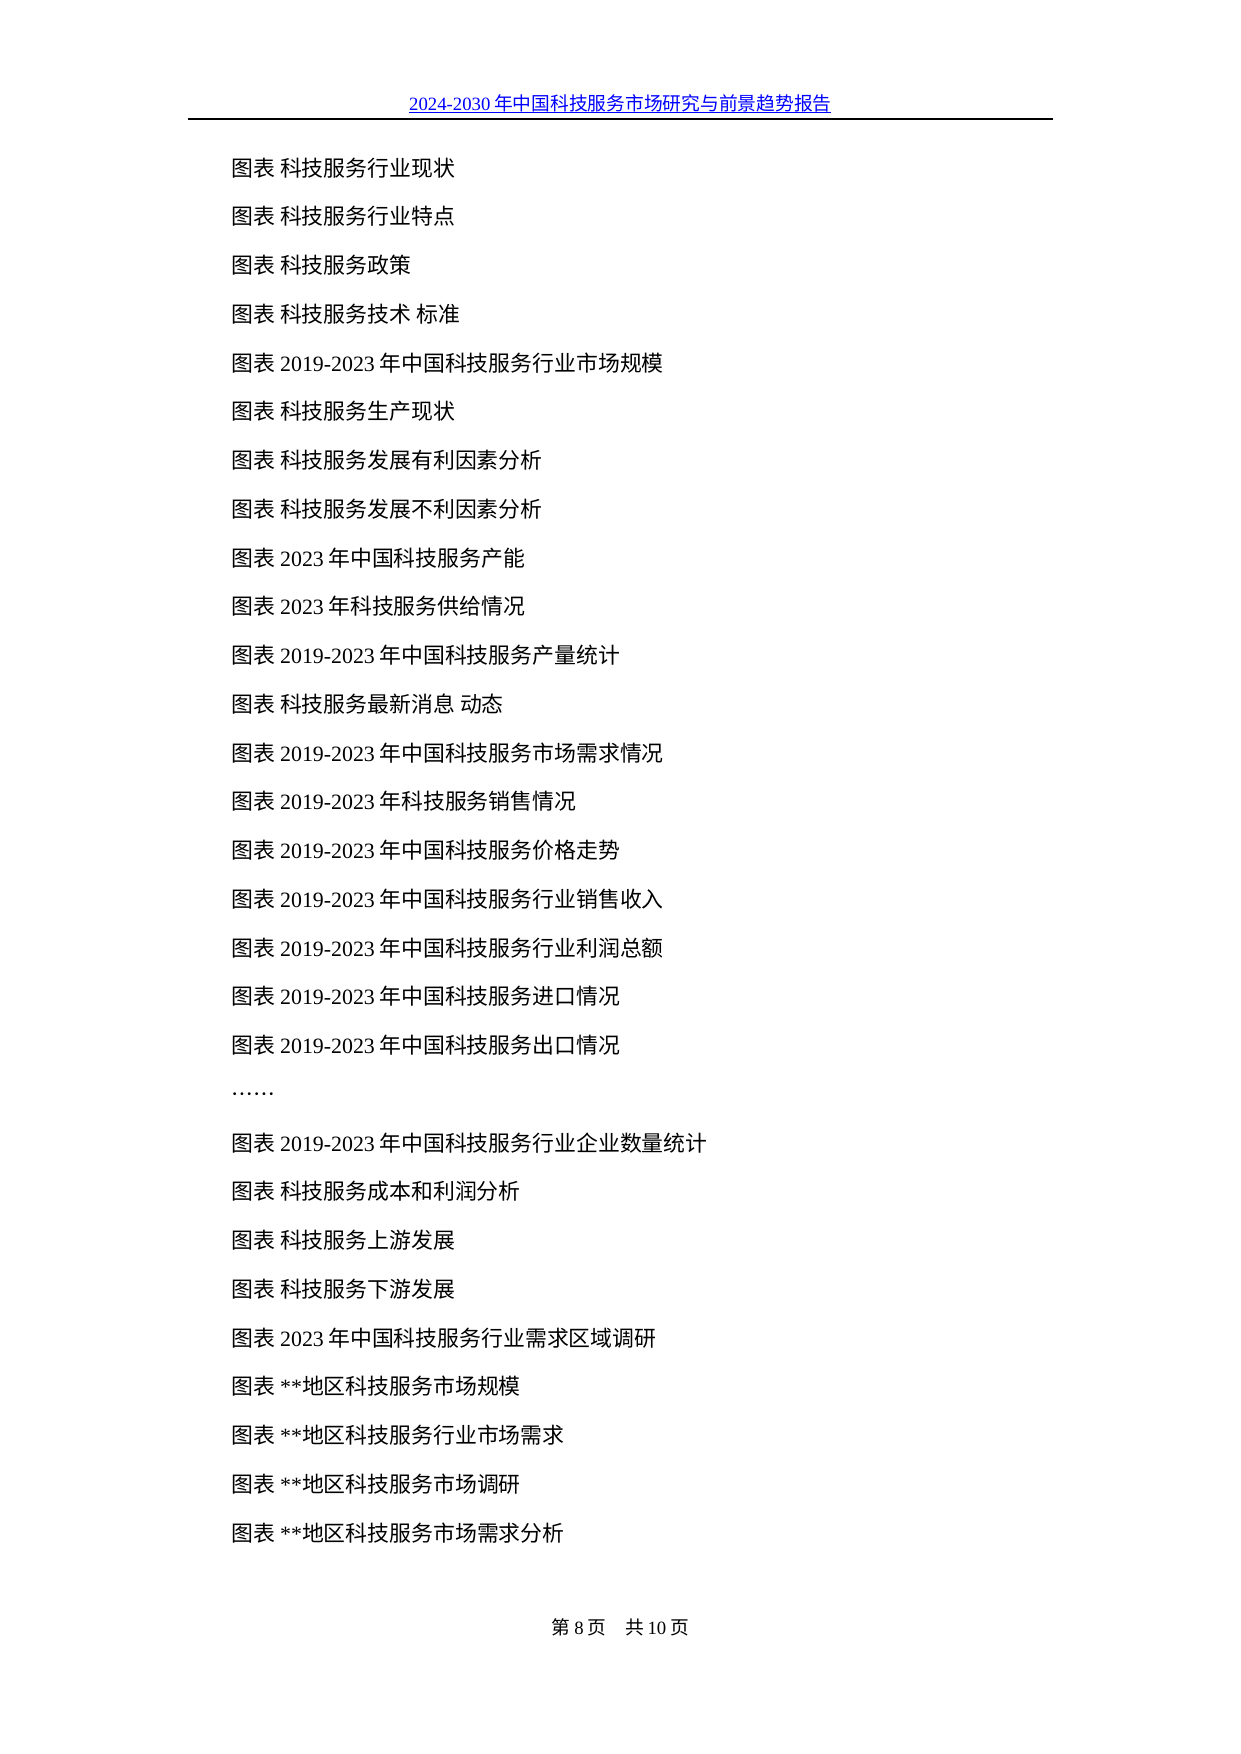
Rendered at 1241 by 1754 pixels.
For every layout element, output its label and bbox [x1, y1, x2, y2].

text [187, 150, 1053, 1548]
